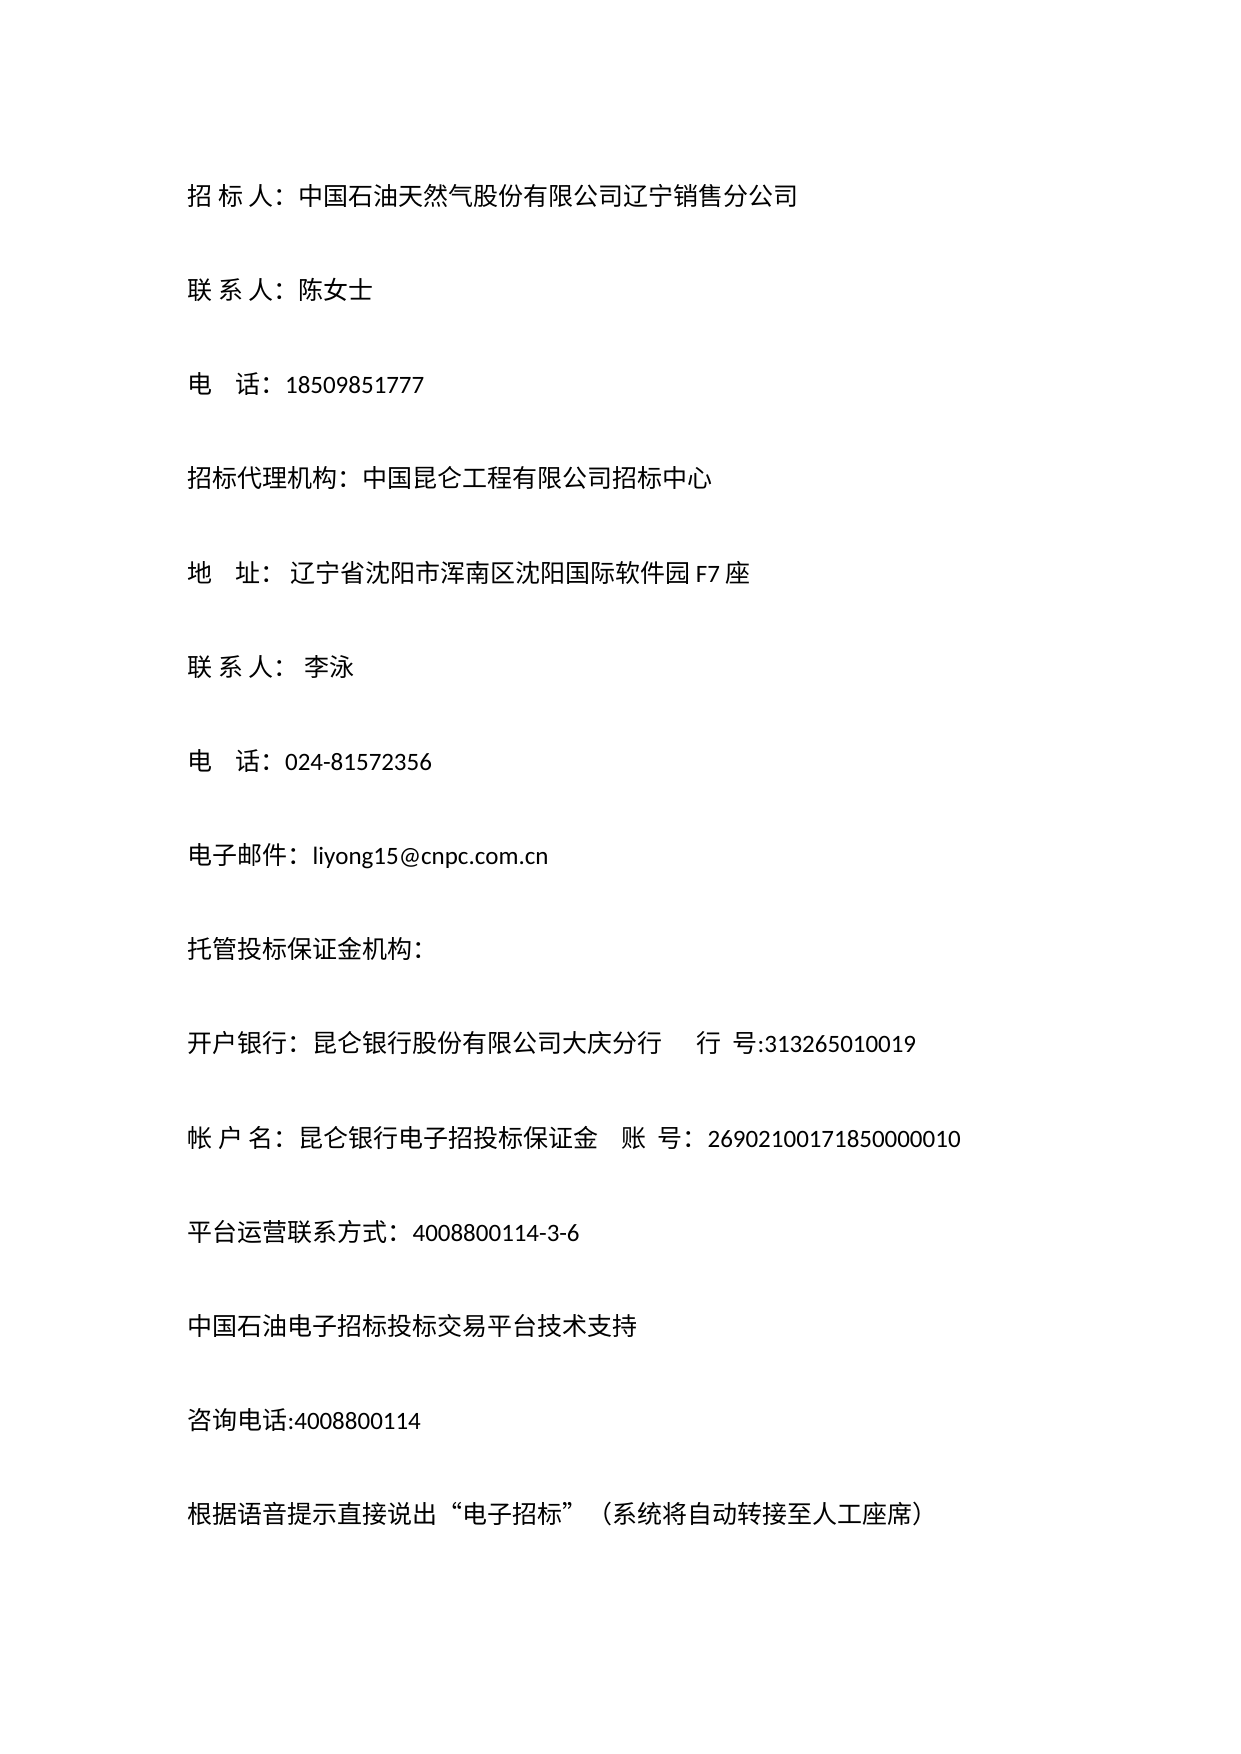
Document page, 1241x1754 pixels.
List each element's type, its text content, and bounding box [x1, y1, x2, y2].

text 咨询电话:4008800114 [187, 1386, 1053, 1451]
text 招 标 人：中国石油天然气股份有限公司辽宁销售分公司 [187, 162, 1053, 227]
text 根据语音提示直接说出“电子招标”（系统将自动转接至人工座席） [187, 1480, 1053, 1545]
text 联 系 人：陈女士 [187, 256, 1053, 321]
text 托管投标保证金机构： [187, 915, 1053, 980]
text 联 系 人： 李泳 [187, 633, 1053, 698]
text 电 话：18509851777 [187, 350, 1053, 415]
text 平台运营联系方式：4008800114-3-6 [187, 1198, 1053, 1263]
text 中国石油电子招标投标交易平台技术支持 [187, 1292, 1053, 1357]
text 电 话：024-81572356 [187, 727, 1053, 792]
text 帐 户 名：昆仑银行电子招投标保证金 账 号：26902100171850000010 [187, 1104, 1053, 1169]
text 招标代理机构：中国昆仑工程有限公司招标中心 [187, 444, 1053, 509]
text 电子邮件：liyong15@cnpc.com.cn [187, 821, 1053, 886]
text 地 址： 辽宁省沈阳市浑南区沈阳国际软件园F7座 [187, 539, 1053, 604]
text 开户银行：昆仑银行股份有限公司大庆分行 行 号:313265010019 [187, 1009, 1053, 1074]
